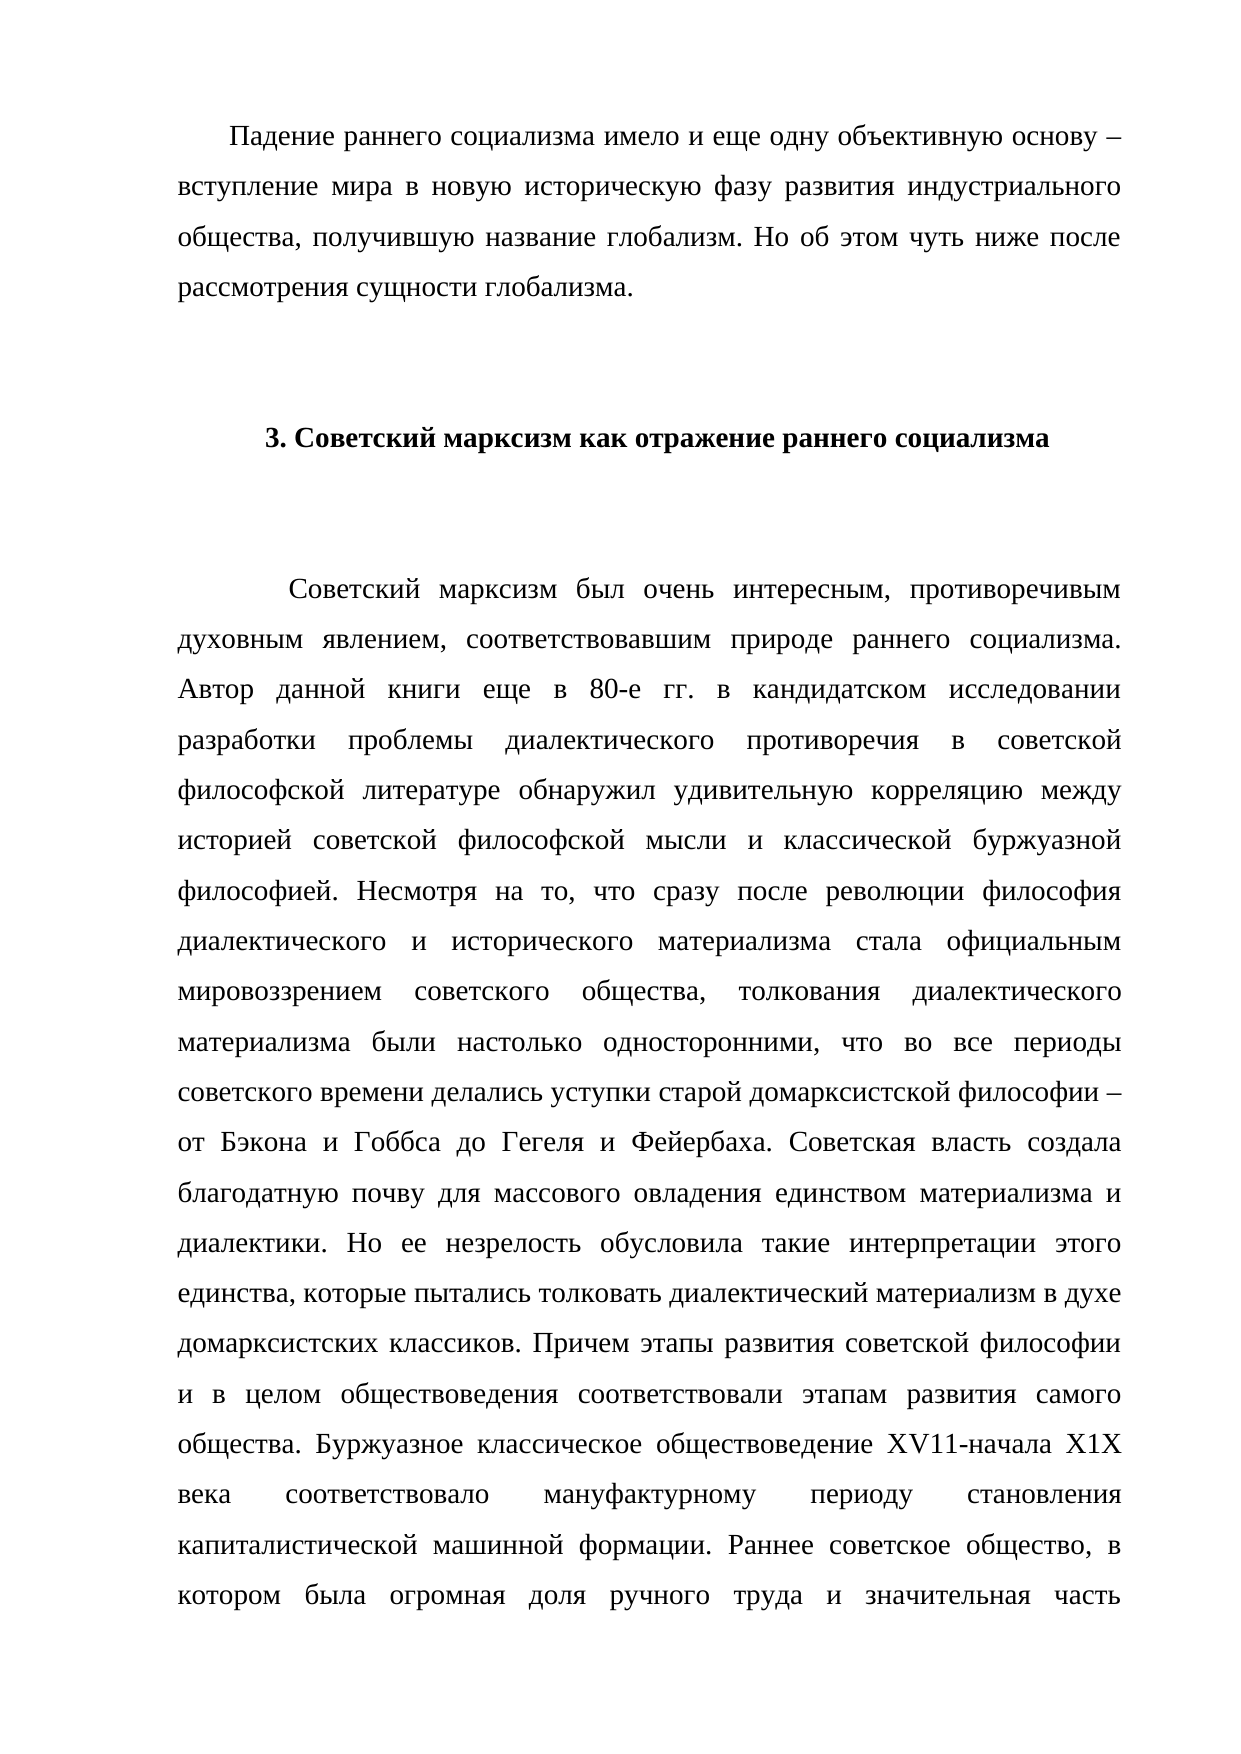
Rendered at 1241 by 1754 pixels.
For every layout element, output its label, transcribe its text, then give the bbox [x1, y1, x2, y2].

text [177, 571, 1122, 1611]
text 3. Советский марксизм как отражение раннего социализма [177, 420, 1122, 453]
text Падение раннего социализма имело и еще одну объективную основу – вступление мира в новую историческую фазу развития индустриального общества, получившую название глобализм. Но об этом чуть ниже после рассмотрения сущности глобализма. [177, 118, 1122, 303]
